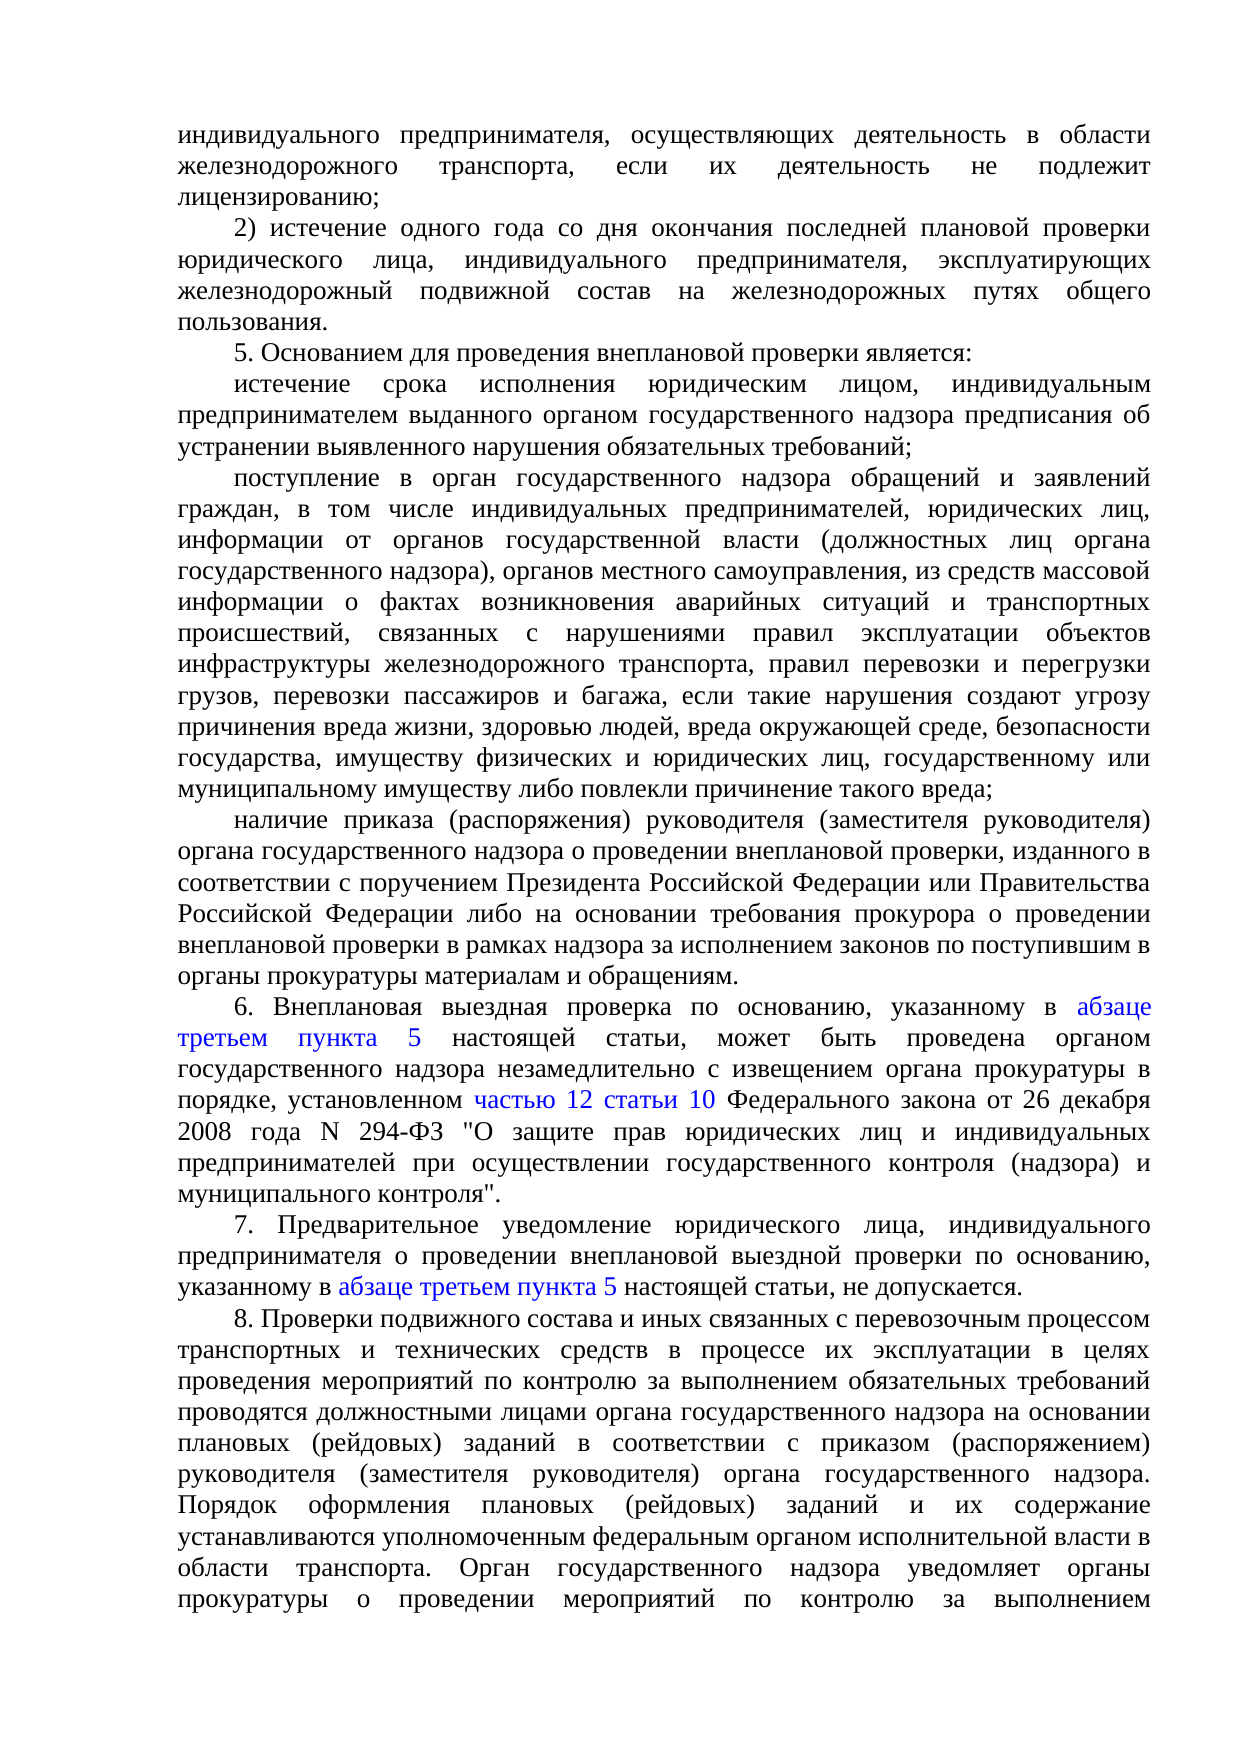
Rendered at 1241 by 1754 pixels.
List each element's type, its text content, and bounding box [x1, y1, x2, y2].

text 7. Предварительное уведомление юридического лица, индивидуального предпринимателя о проведении внеплановой выездной проверки по основанию, указанному в абзаце третьем пункта 5 настоящей статьи, не допускается. [177, 1208, 1152, 1302]
text истечение срока исполнения юридическим лицом, индивидуальным предпринимателем выданного органом государственного надзора предписания об устранении выявленного нарушения обязательных требований; [177, 367, 1152, 461]
text наличие приказа (распоряжения) руководителя (заместителя руководителя) органа государственного надзора о проведении внеплановой проверки, изданного в соответствии с поручением Президента Российской Федерации или Правительства Российской Федерации либо на основании требования прокурора о проведении внеплановой проверки в рамках надзора за исполнением законов по поступившим в органы прокуратуры материалам и обращениям. [177, 803, 1152, 990]
text 5. Основанием для проведения внеплановой проверки является: [177, 336, 1152, 367]
text 2) истечение одного года со дня окончания последней плановой проверки юридического лица, индивидуального предпринимателя, эксплуатирующих железнодорожный подвижной состав на железнодорожных путях общего пользования. [177, 212, 1152, 336]
text 6. Внеплановая выездная проверка по основанию, указанному в абзаце третьем пункта 5 настоящей статьи, может быть проведена органом государственного надзора незамедлительно с извещением органа прокуратуры в порядке, установленном частью 12 статьи 10 Федерального закона от 26 декабря 2008 года N 294-ФЗ "О защите прав юридических лиц и индивидуальных предпринимателей при осуществлении государственного контроля (надзора) и муниципального контроля". [177, 990, 1152, 1208]
text поступление в орган государственного надзора обращений и заявлений граждан, в том числе индивидуальных предпринимателей, юридических лиц, информации от органов государственной власти (должностных лиц органа государственного надзора), органов местного самоуправления, из средств массовой информации о фактах возникновения аварийных ситуаций и транспортных происшествий, связанных с нарушениями правил эксплуатации объектов инфраструктуры железнодорожного транспорта, правил перевозки и перегрузки грузов, перевозки пассажиров и багажа, если такие нарушения создают угрозу причинения вреда жизни, здоровью людей, вреда окружающей среде, безопасности государства, имуществу физических и юридических лиц, государственному или муниципальному имуществу либо повлекли причинение такого вреда; [177, 461, 1152, 803]
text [177, 1302, 1152, 1613]
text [177, 118, 1152, 212]
